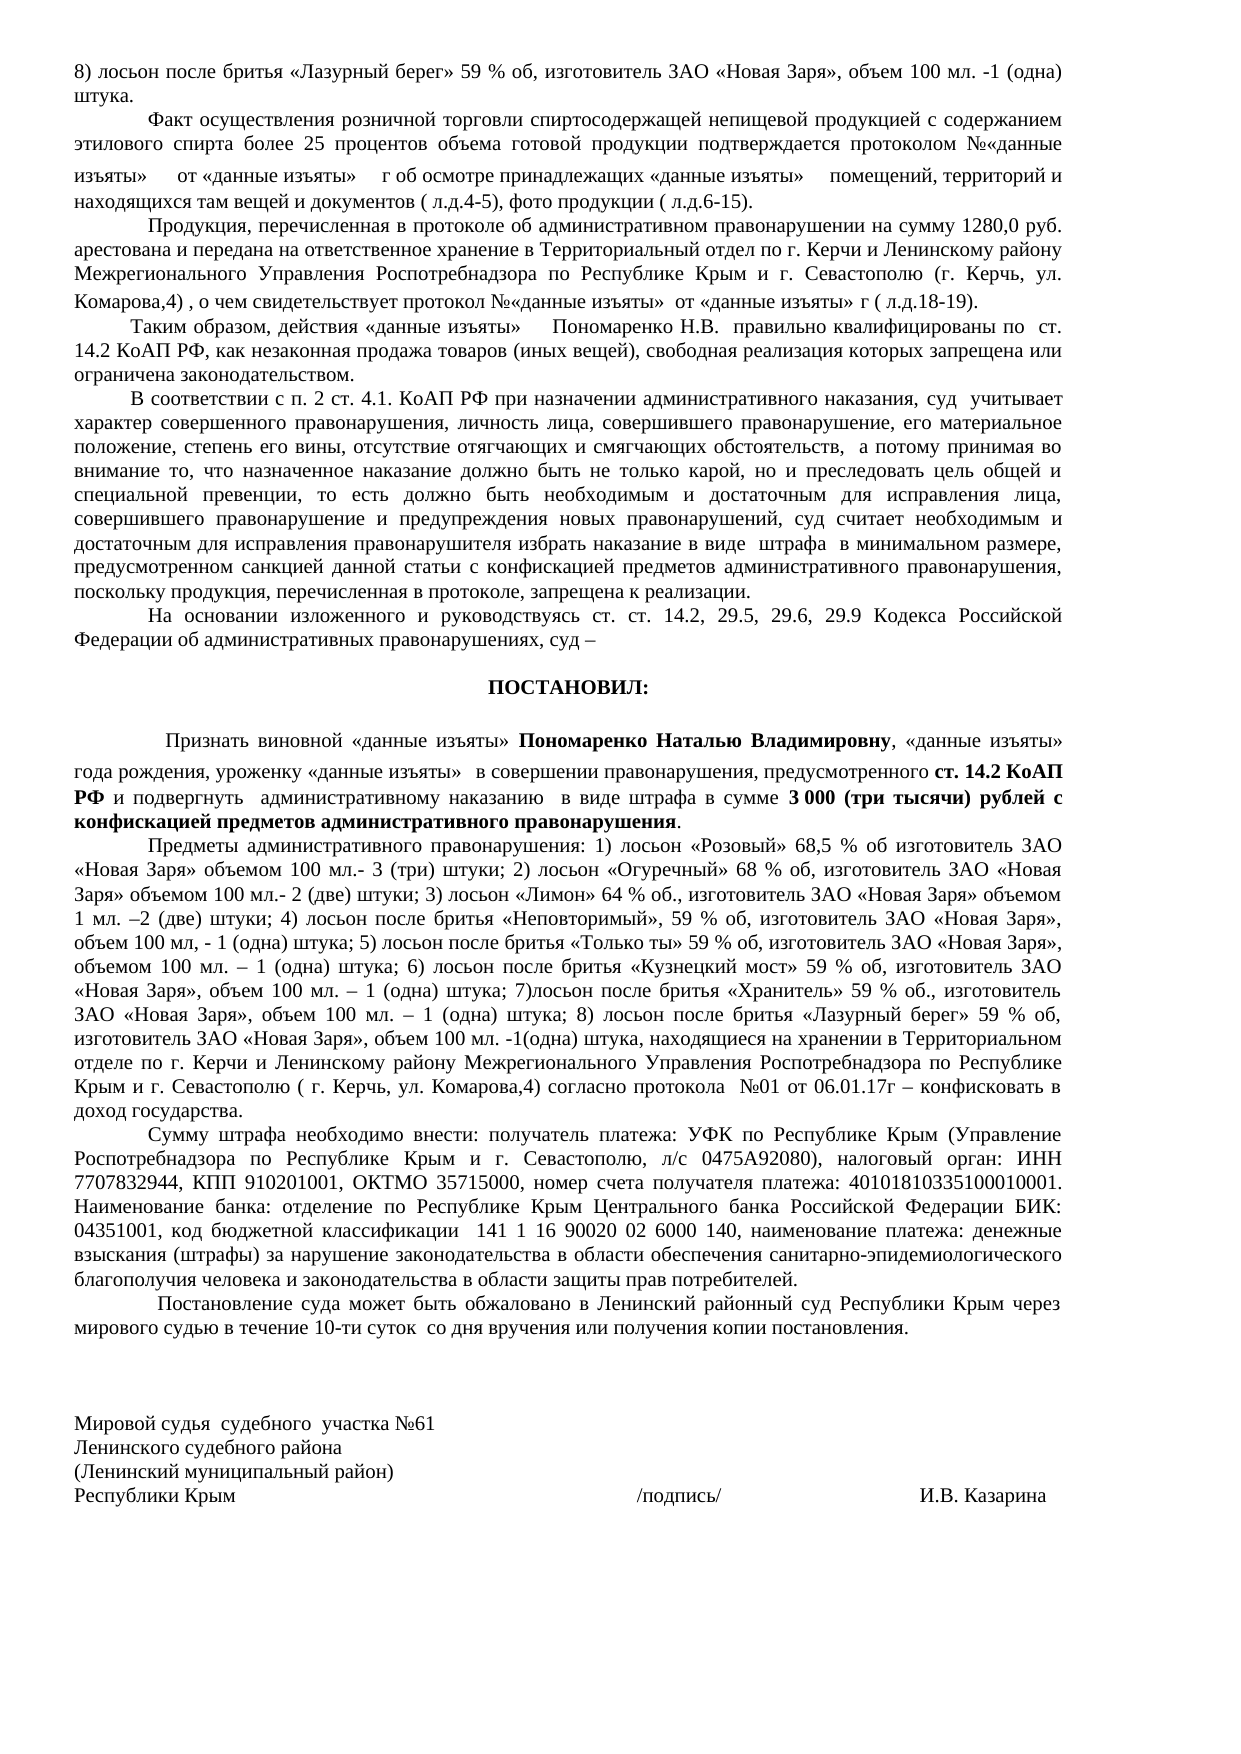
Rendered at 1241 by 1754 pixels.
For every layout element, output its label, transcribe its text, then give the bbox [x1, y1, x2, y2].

text Таким образом, действия «данные изъяты» Пономаренко Н.В. правильно квалифицированы по ст. 14.2 КоАП РФ, как незаконная продажа товаров (иных вещей), свободная реализация которых запрещена или ограничена законодательством. [74, 314, 1063, 386]
text ПОСТАНОВИЛ: [74, 675, 1063, 699]
text Признать виновной «данные изъяты» Пономаренко Наталью Владимировну, «данные изъяты» года рождения, уроженку «данные изъяты» в совершении правонарушения, предусмотренного ст. 14.2 КоАП РФ и подвергнуть административному наказанию в виде штрафа в сумме 3 000 (три тысячи) рублей с конфискацией предметов административного правонарушения. [74, 728, 1063, 833]
text Ленинского судебного района [74, 1435, 1063, 1459]
text (Ленинский муниципальный район) [74, 1459, 1063, 1483]
text Постановление суда может быть обжаловано в Ленинский районный суд Республики Крым через мирового судью в течение 10-ти суток со дня вручения или получения копии постановления. [74, 1291, 1063, 1339]
text Продукция, перечисленная в протоколе об административном правонарушении на сумму 1280,0 руб. арестована и передана на ответственное хранение в Территориальный отдел по г. Керчи и Ленинскому району Межрегионального Управления Роспотребнадзора по Республике Крым и г. Севастополю (г. Керчь, ул. Комарова,4) , о чем свидетельствует протокол №«данные изъяты» от «данные изъяты» г ( л.д.18-19). [74, 213, 1063, 314]
text Республики Крым /подпись/ И.В. Казарина [74, 1483, 1063, 1507]
text На основании изложенного и руководствуясь ст. ст. 14.2, 29.5, 29.6, 29.9 Кодекса Российской Федерации об административных правонарушениях, суд – [74, 603, 1063, 651]
text Мировой судья судебного участка №61 [74, 1411, 1063, 1435]
text В соответствии с п. 2 ст. 4.1. КоАП РФ при назначении административного наказания, суд учитывает характер совершенного правонарушения, личность лица, совершившего правонарушение, его материальное положение, степень его вины, отсутствие отягчающих и смягчающих обстоятельств, а потому принимая во внимание то, что назначенное наказание должно быть не только карой, но и преследовать цель общей и специальной превенции, то есть должно быть необходимым и достаточным для исправления лица, совершившего правонарушение и предупреждения новых правонарушений, суд считает необходимым и достаточным для исправления правонарушителя избрать наказание в виде штрафа в минимальном размере, предусмотренном санкцией данной статьи с конфискацией предметов административного правонарушения, поскольку продукция, перечисленная в протоколе, запрещена к реализации. [74, 386, 1063, 603]
text Сумму штрафа необходимо внести: получатель платежа: УФК по Республике Крым (Управление Роспотребнадзора по Республике Крым и г. Севастополю, л/с 0475А92080), налоговый орган: ИНН 7707832944, КПП 910201001, ОКТМО 35715000, номер счета получателя платежа: 40101810335100010001. Наименование банка: отделение по Республике Крым Центрального банка Российской Федерации БИК: 04351001, код бюджетной классификации 141 1 16 90020 02 6000 140, наименование платежа: денежные взыскания (штрафы) за нарушение законодательства в области обеспечения санитарно-эпидемиологического благополучия человека и законодательства в области защиты прав потребителей. [74, 1122, 1063, 1291]
text Факт осуществления розничной торговли спиртосодержащей непищевой продукцией с содержанием этилового спирта более 25 процентов объема готовой продукции подтверждается протоколом №«данные изъяты» от «данные изъяты» г об осмотре принадлежащих «данные изъяты» помещений, территорий и находящихся там вещей и документов ( л.д.4-5), фото продукции ( л.д.6-15). [74, 107, 1063, 213]
text Предметы административного правонарушения: 1) лосьон «Розовый» 68,5 % об изготовитель ЗАО «Новая Заря» объемом 100 мл.- 3 (три) штуки; 2) лосьон «Огуречный» 68 % об, изготовитель ЗАО «Новая Заря» объемом 100 мл.- 2 (две) штуки; 3) лосьон «Лимон» 64 % об., изготовитель ЗАО «Новая Заря» объемом 1 мл. –2 (две) штуки; 4) лосьон после бритья «Неповторимый», 59 % об, изготовитель ЗАО «Новая Заря», объем 100 мл, - 1 (одна) штука; 5) лосьон после бритья «Только ты» 59 % об, изготовитель ЗАО «Новая Заря», объемом 100 мл. – 1 (одна) штука; 6) лосьон после бритья «Кузнецкий мост» 59 % об, изготовитель ЗАО «Новая Заря», объем 100 мл. – 1 (одна) штука; 7)лосьон после бритья «Хранитель» 59 % об., изготовитель ЗАО «Новая Заря», объем 100 мл. – 1 (одна) штука; 8) лосьон после бритья «Лазурный берег» 59 % об, изготовитель ЗАО «Новая Заря», объем 100 мл. -1(одна) штука, находящиеся на хранении в Территориальном отделе по г. Керчи и Ленинскому району Межрегионального Управления Роспотребнадзора по Республике Крым и г. Севастополю ( г. Керчь, ул. Комарова,4) согласно протокола №01 от 06.01.17г – конфисковать в доход государства. [74, 833, 1063, 1122]
